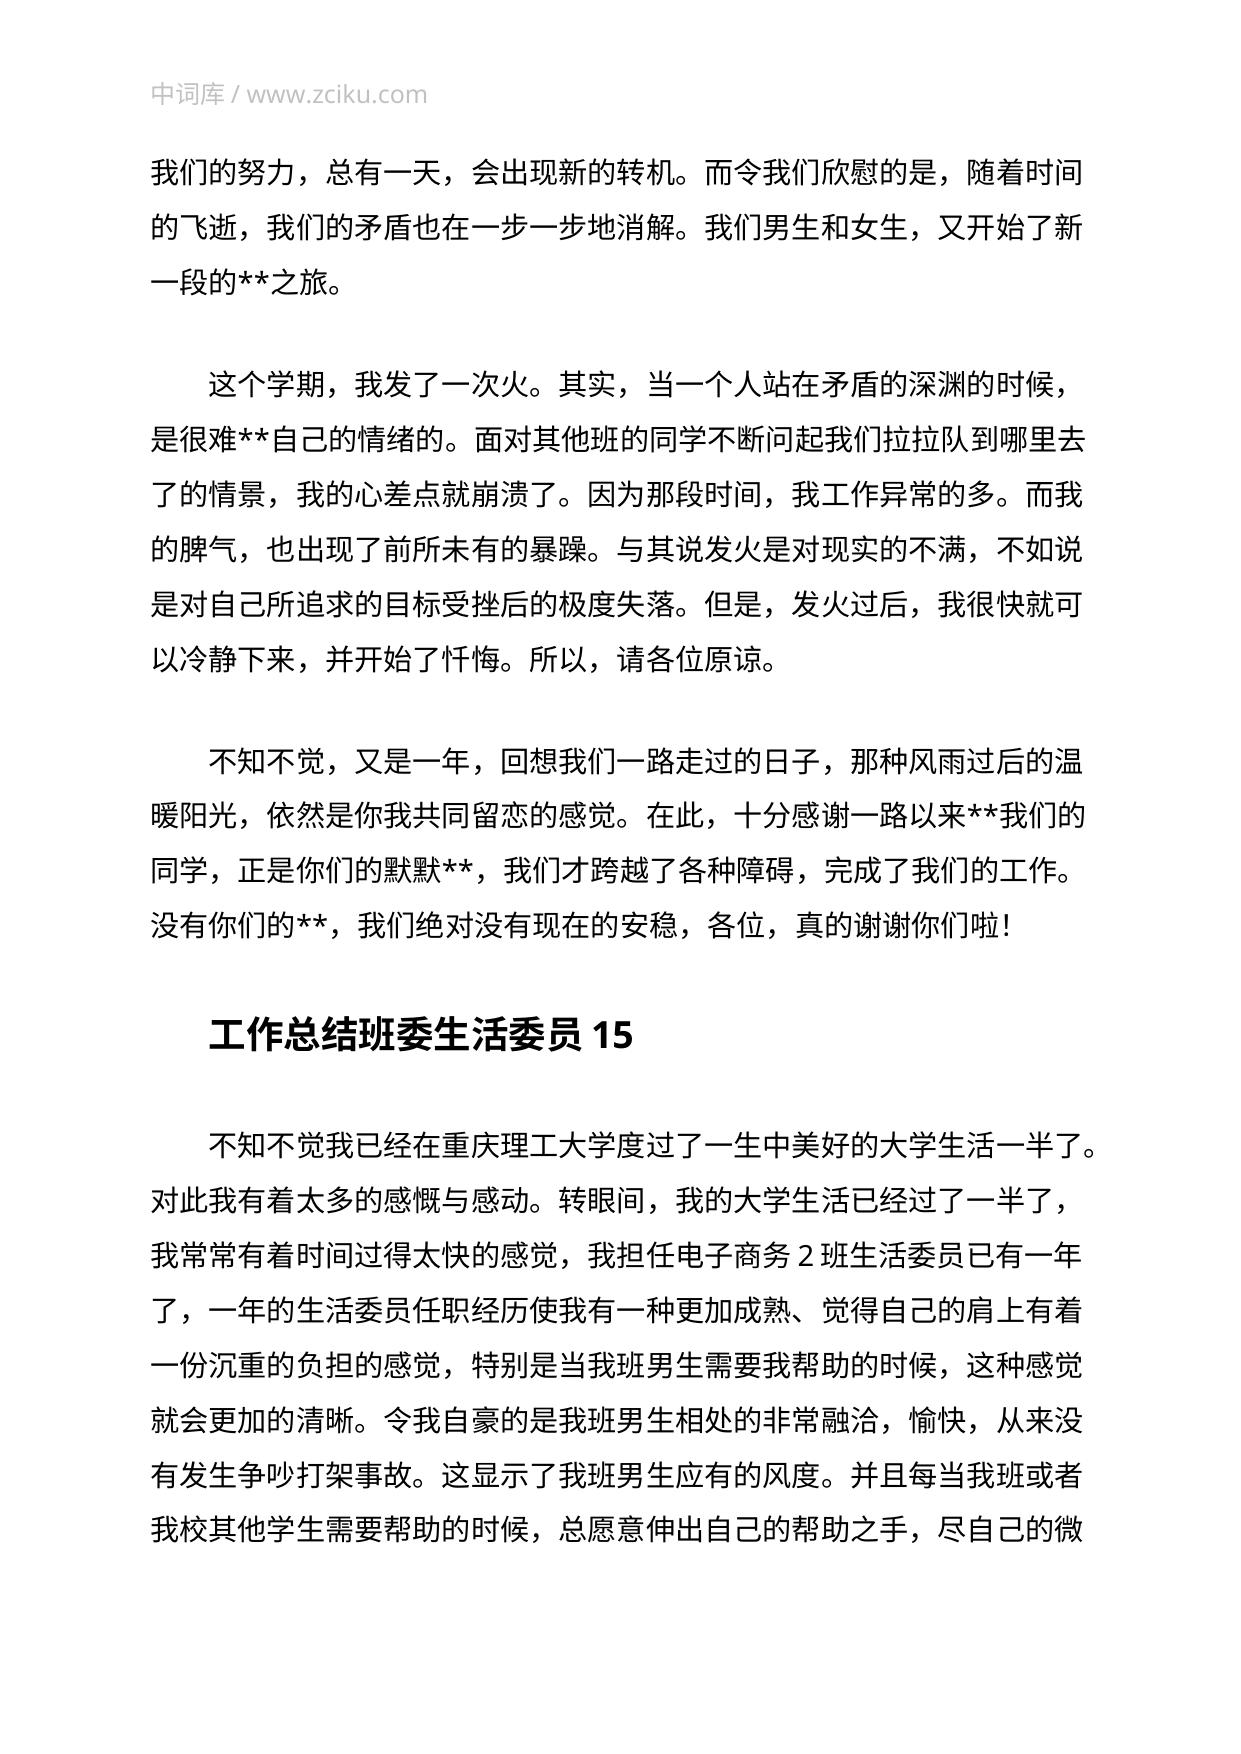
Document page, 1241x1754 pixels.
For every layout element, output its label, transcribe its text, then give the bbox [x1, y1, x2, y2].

text 这个学期，我发了一次火。其实，当一个人站在矛盾的深渊的时候，是很难**自己的情绪的。面对其他班的同学不断问起我们拉拉队到哪里去了的情景，我的心差点就崩溃了。因为那段时间，我工作异常的多。而我的脾气，也出现了前所未有的暴躁。与其说发火是对现实的不满，不如说是对自己所追求的目标受挫后的极度失落。但是，发火过后，我很快就可以冷静下来，并开始了忏悔。所以，请各位原谅。 [150, 362, 1090, 679]
text 工作总结班委生活委员15 [150, 1005, 1090, 1059]
text 不知不觉，又是一年，回想我们一路走过的日子，那种风雨过后的温暖阳光，依然是你我共同留恋的感觉。在此，十分感谢一路以来**我们的同学，正是你们的默默**，我们才跨越了各种障碍，完成了我们的工作。没有你们的**，我们绝对没有现在的安稳，各位，真的谢谢你们啦！ [150, 738, 1090, 945]
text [150, 150, 1090, 302]
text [150, 1123, 1090, 1549]
